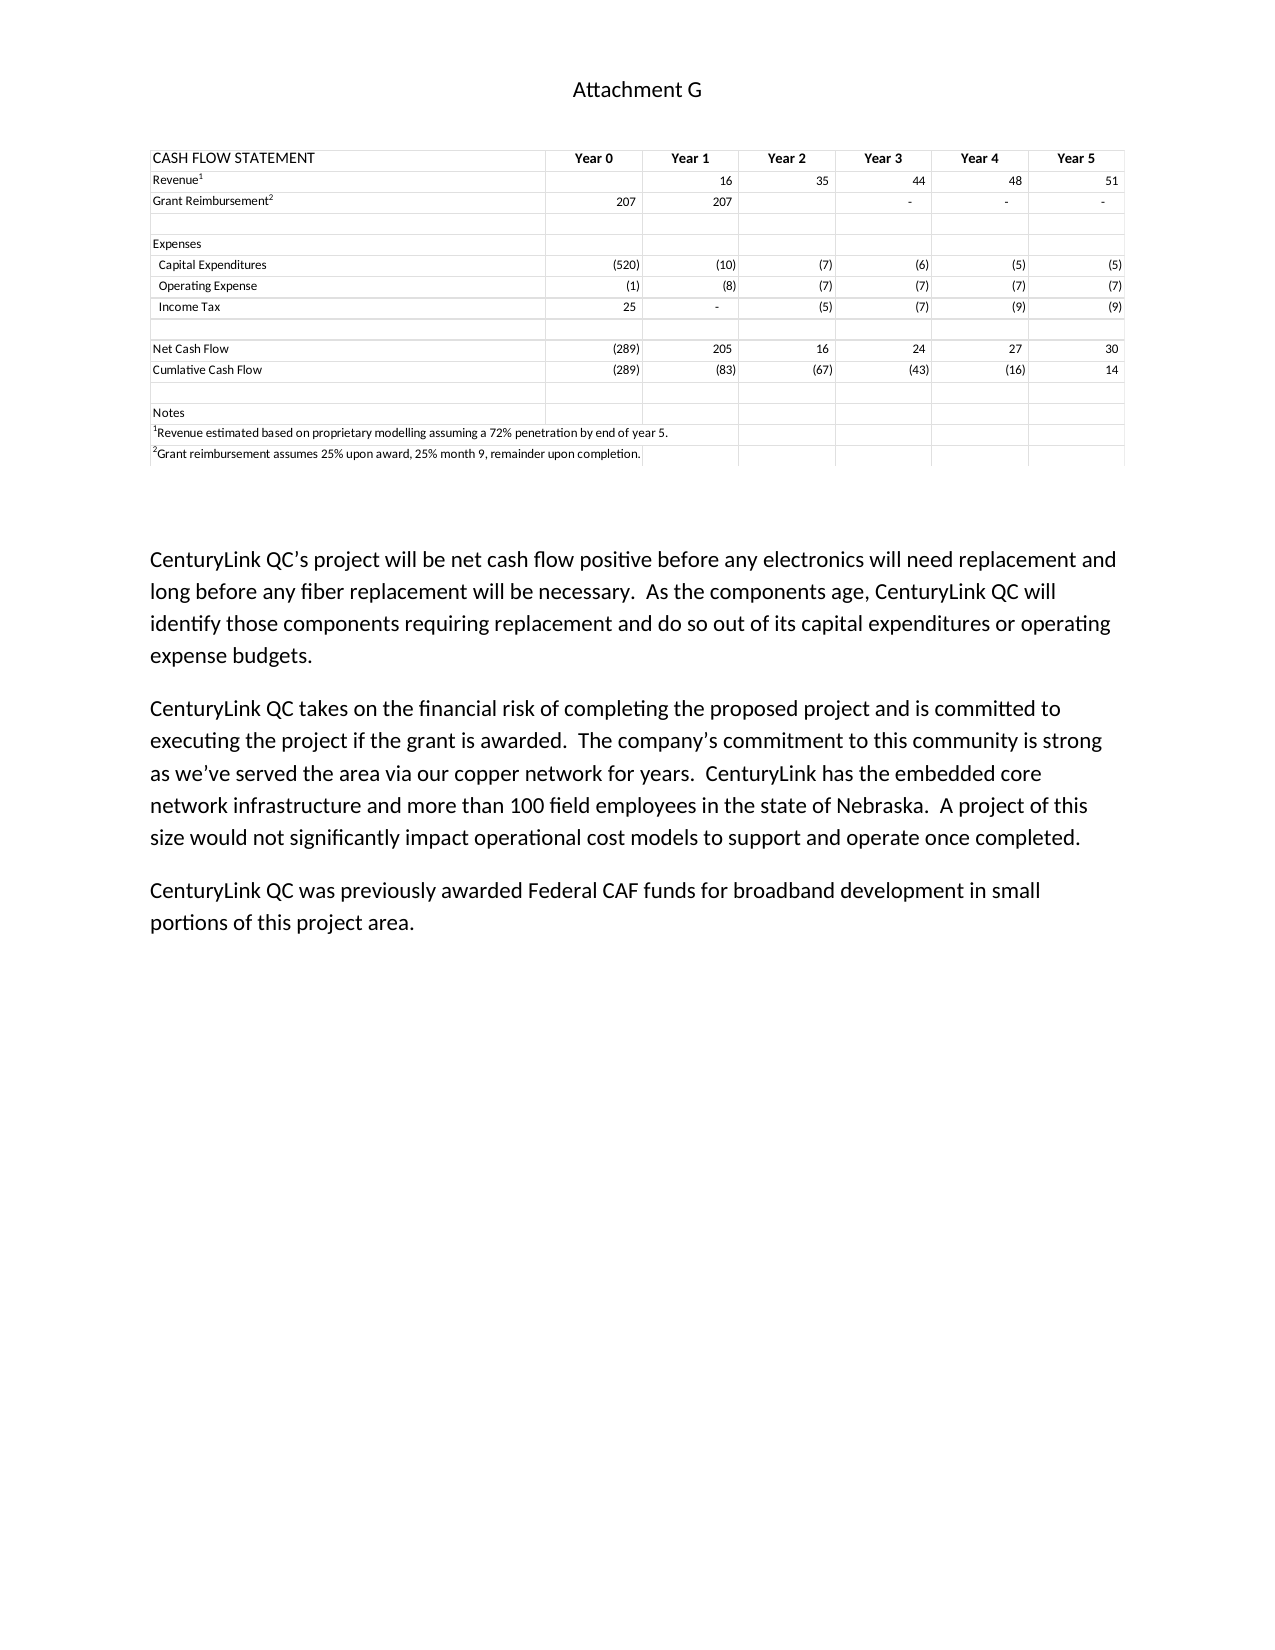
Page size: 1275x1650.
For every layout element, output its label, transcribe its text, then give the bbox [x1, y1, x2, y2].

text CenturyLink QC was previously awarded Federal CAF funds for broadband development in small portions of this project area. [150, 876, 1125, 936]
text CenturyLink QC takes on the financial risk of completing the proposed project and is committed to executing the project if the grant is awarded. The company’s commitment to this community is strong as we’ve served the area via our copper network for years. CenturyLink has the embedded core network infrastructure and more than 100 field employees in the state of Nebraska. A project of this size would not significantly impact operational cost models to support and operate once completed. [150, 694, 1125, 851]
text CenturyLink QC’s project will be net cash flow positive before any electronics will need replacement and long before any fiber replacement will be necessary. As the components age, CenturyLink QC will identify those components requiring replacement and do so out of its capital expenditures or operating expense budgets. [150, 545, 1125, 669]
